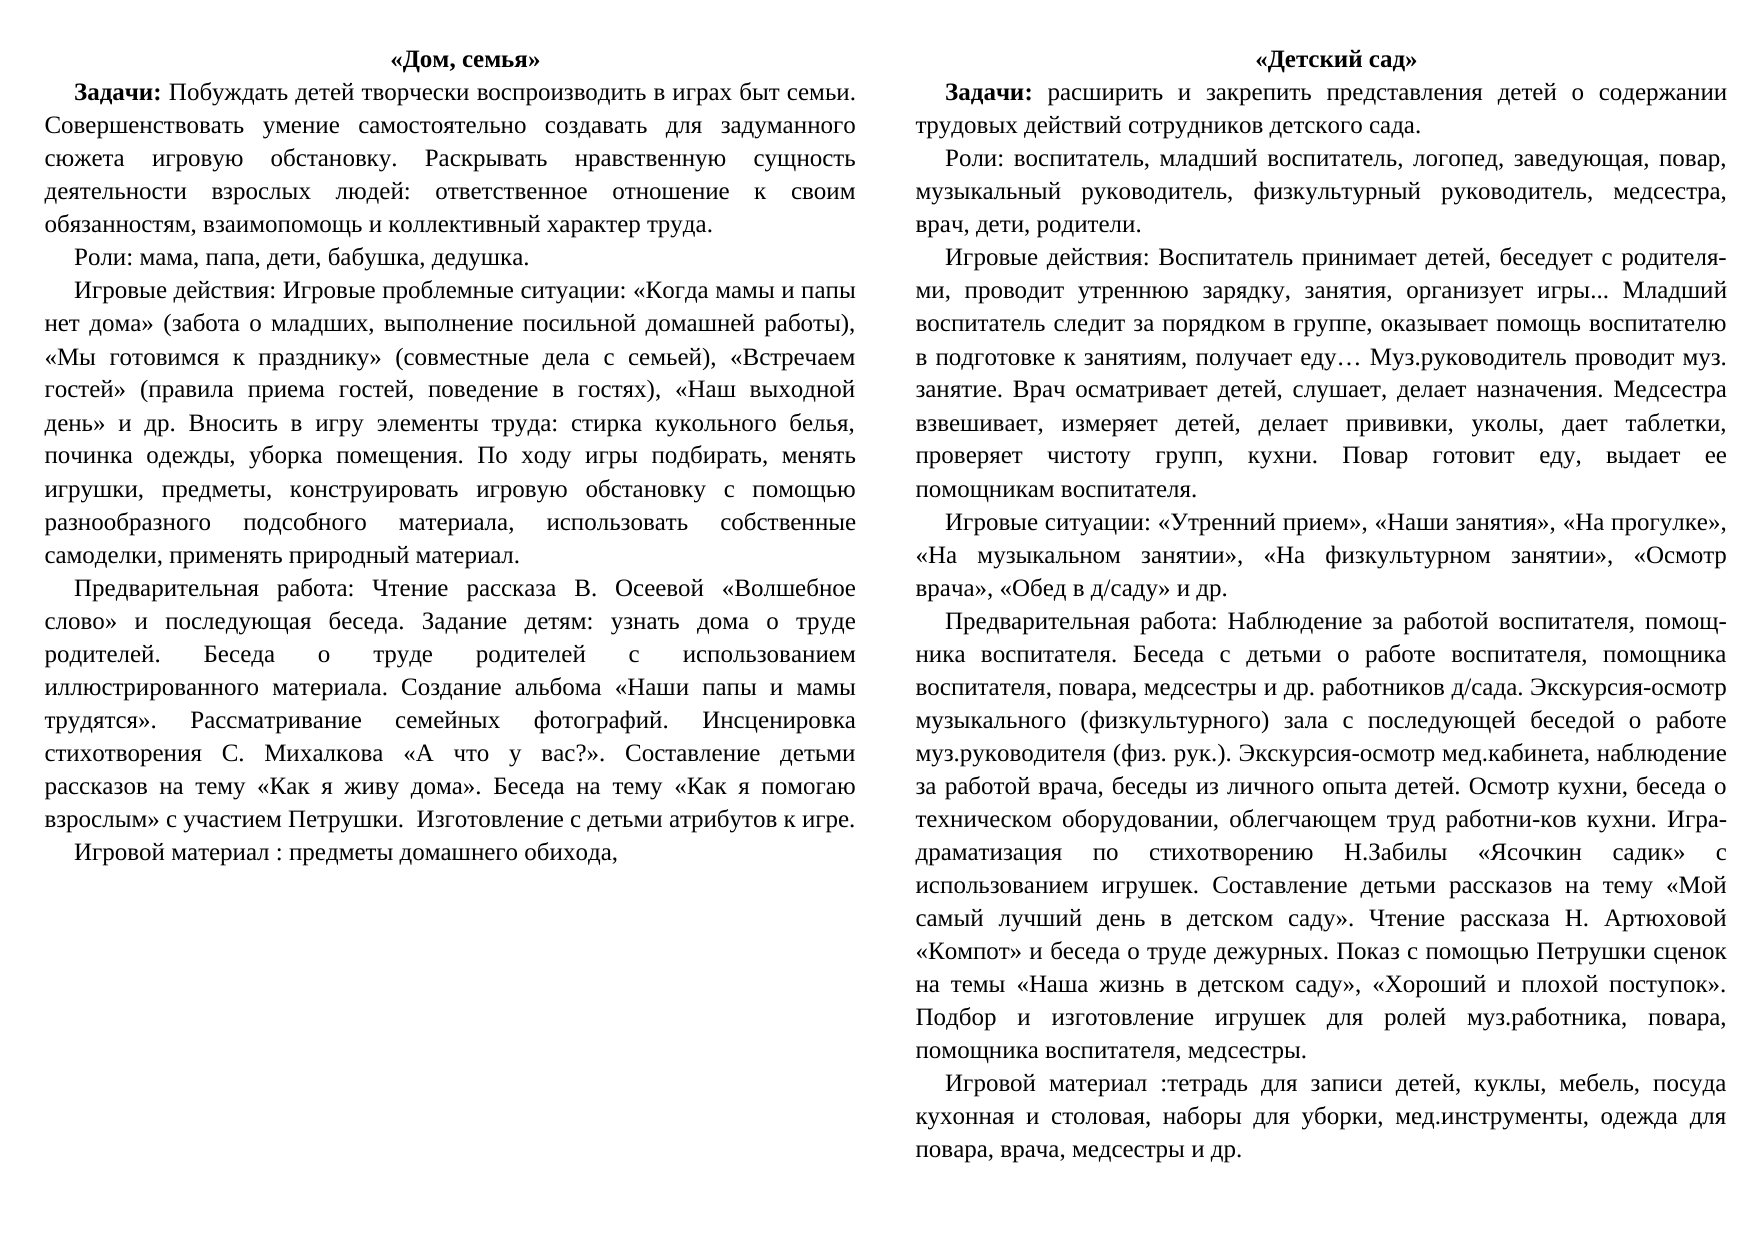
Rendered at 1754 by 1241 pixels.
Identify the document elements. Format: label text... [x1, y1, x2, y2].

text Роли: мама, папа, дети, бабушка, дедушка. [44, 242, 856, 271]
text Задачи: расширить и закрепить представления детей о содержании трудовых действий сотрудников детского сада. [915, 77, 1728, 139]
text Игровые действия: Воспитатель принимает детей, беседует с родителя-ми, проводит утреннюю зарядку, занятия, организует игры... Младший воспитатель следит за порядком в группе, оказывает помощь воспитателю в подготовке к занятиям, получает еду… Муз.руководитель проводит муз. занятие. Врач осматривает детей, слушает, делает назначения. Медсестра взвешивает, измеряет детей, делает прививки, уколы, дает таблетки, проверяет чистоту групп, кухни. Повар готовит еду, выдает ее помощникам воспитателя. [915, 242, 1728, 502]
text «Дом, семья» [44, 44, 856, 73]
text Игровые действия: Игровые проблемные ситуации: «Когда мамы и папы нет дома» (забота о младших, выполнение посильной домашней работы), «Мы готовимся к празднику» (совместные дела с семьей), «Встречаем гостей» (правила приема гостей, поведение в гостях), «Наш выходной день» и др. Вносить в игру элементы труда: стирка кукольного белья, починка одежды, уборка помещения. По ходу игры подбирать, менять игрушки, предметы, конструировать игровую обстановку с помощью разнообразного подсобного материала, использовать собственные самоделки, применять природный материал. [44, 276, 856, 568]
text «Детский сад» [915, 44, 1728, 73]
text Игровой материал : предметы домашнего обихода, [44, 837, 856, 866]
text Роли: воспитатель, младший воспитатель, логопед, заведующая, повар, музыкальный руководитель, физкультурный руководитель, медсестра, врач, дети, родители. [915, 143, 1728, 238]
text Игровой материал :тетрадь для записи детей, куклы, мебель, посуда кухонная и столовая, наборы для уборки, мед.инструменты, одежда для повара, врача, медсестры и др. [915, 1068, 1728, 1163]
text Предварительная работа: Наблюдение за работой воспитателя, помощ-ника воспитателя. Беседа с детьми о работе воспитателя, помощника воспитателя, повара, медсестры и др. работников д/сада. Экскурсия-осмотр музыкального (физкультурного) зала с последующей беседой о работе муз.руководителя (физ. рук.). Экскурсия-осмотр мед.кабинета, наблюдение за работой врача, беседы из личного опыта детей. Осмотр кухни, беседа о техническом оборудовании, облегчающем труд работни-ков кухни. Игра-драматизация по стихотворению Н.Забилы «Ясочкин садик» с использованием игрушек. Составление детьми рассказов на тему «Мой самый лучший день в детском саду». Чтение рассказа Н. Артюховой «Компот» и беседа о труде дежурных. Показ с помощью Петрушки сценок на темы «Наша жизнь в детском саду», «Хороший и плохой поступок». Подбор и изготовление игрушек для ролей муз.работника, повара, помощника воспитателя, медсестры. [915, 606, 1728, 1064]
text Задачи: Побуждать детей творчески воспроизводить в играх быт семьи. Совершенствовать умение самостоятельно создавать для задуманного сюжета игровую обстановку. Раскрывать нравственную сущность деятельности взрослых людей: ответственное отношение к своим обязанностям, взаимопомощь и коллективный характер труда. [44, 77, 856, 238]
text Предварительная работа: Чтение рассказа В. Осеевой «Волшебное слово» и последующая беседа. Задание детям: узнать дома о труде родителей. Беседа о труде родителей с использованием иллюстрированного материала. Создание альбома «Наши папы и мамы трудятся». Рассматривание семейных фотографий. Инсценировка стихотворения С. Михалкова «А что у вас?». Составление детьми рассказов на тему «Как я живу дома». Беседа на тему «Как я помогаю взрослым» с участием Петрушки. Изготовление с детьми атрибутов к игре. [44, 573, 856, 833]
text Игровые ситуации: «Утренний прием», «Наши занятия», «На прогулке», «На музыкальном занятии», «На физкультурном занятии», «Осмотр врача», «Обед в д/саду» и др. [915, 507, 1728, 601]
